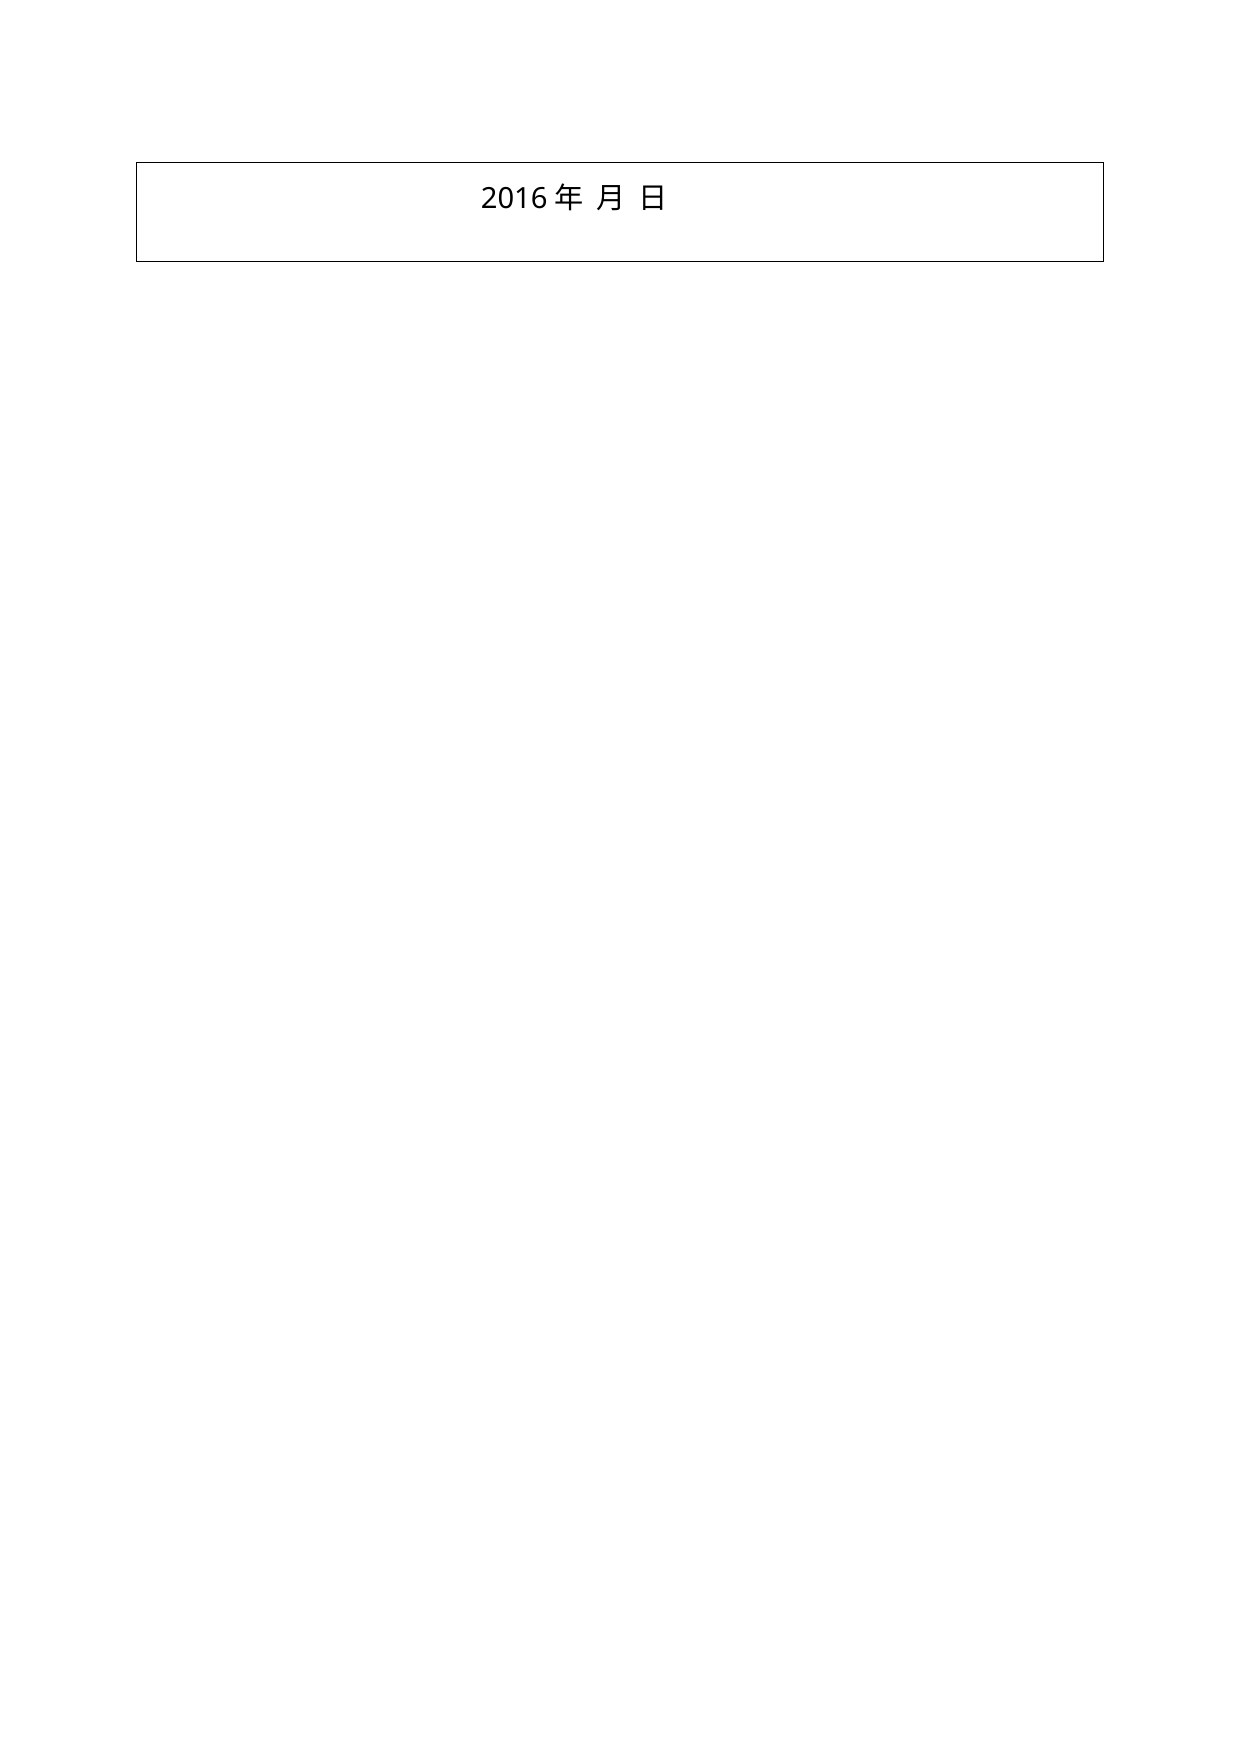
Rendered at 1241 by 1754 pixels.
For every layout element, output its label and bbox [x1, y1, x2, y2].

table_cell [137, 163, 1103, 261]
